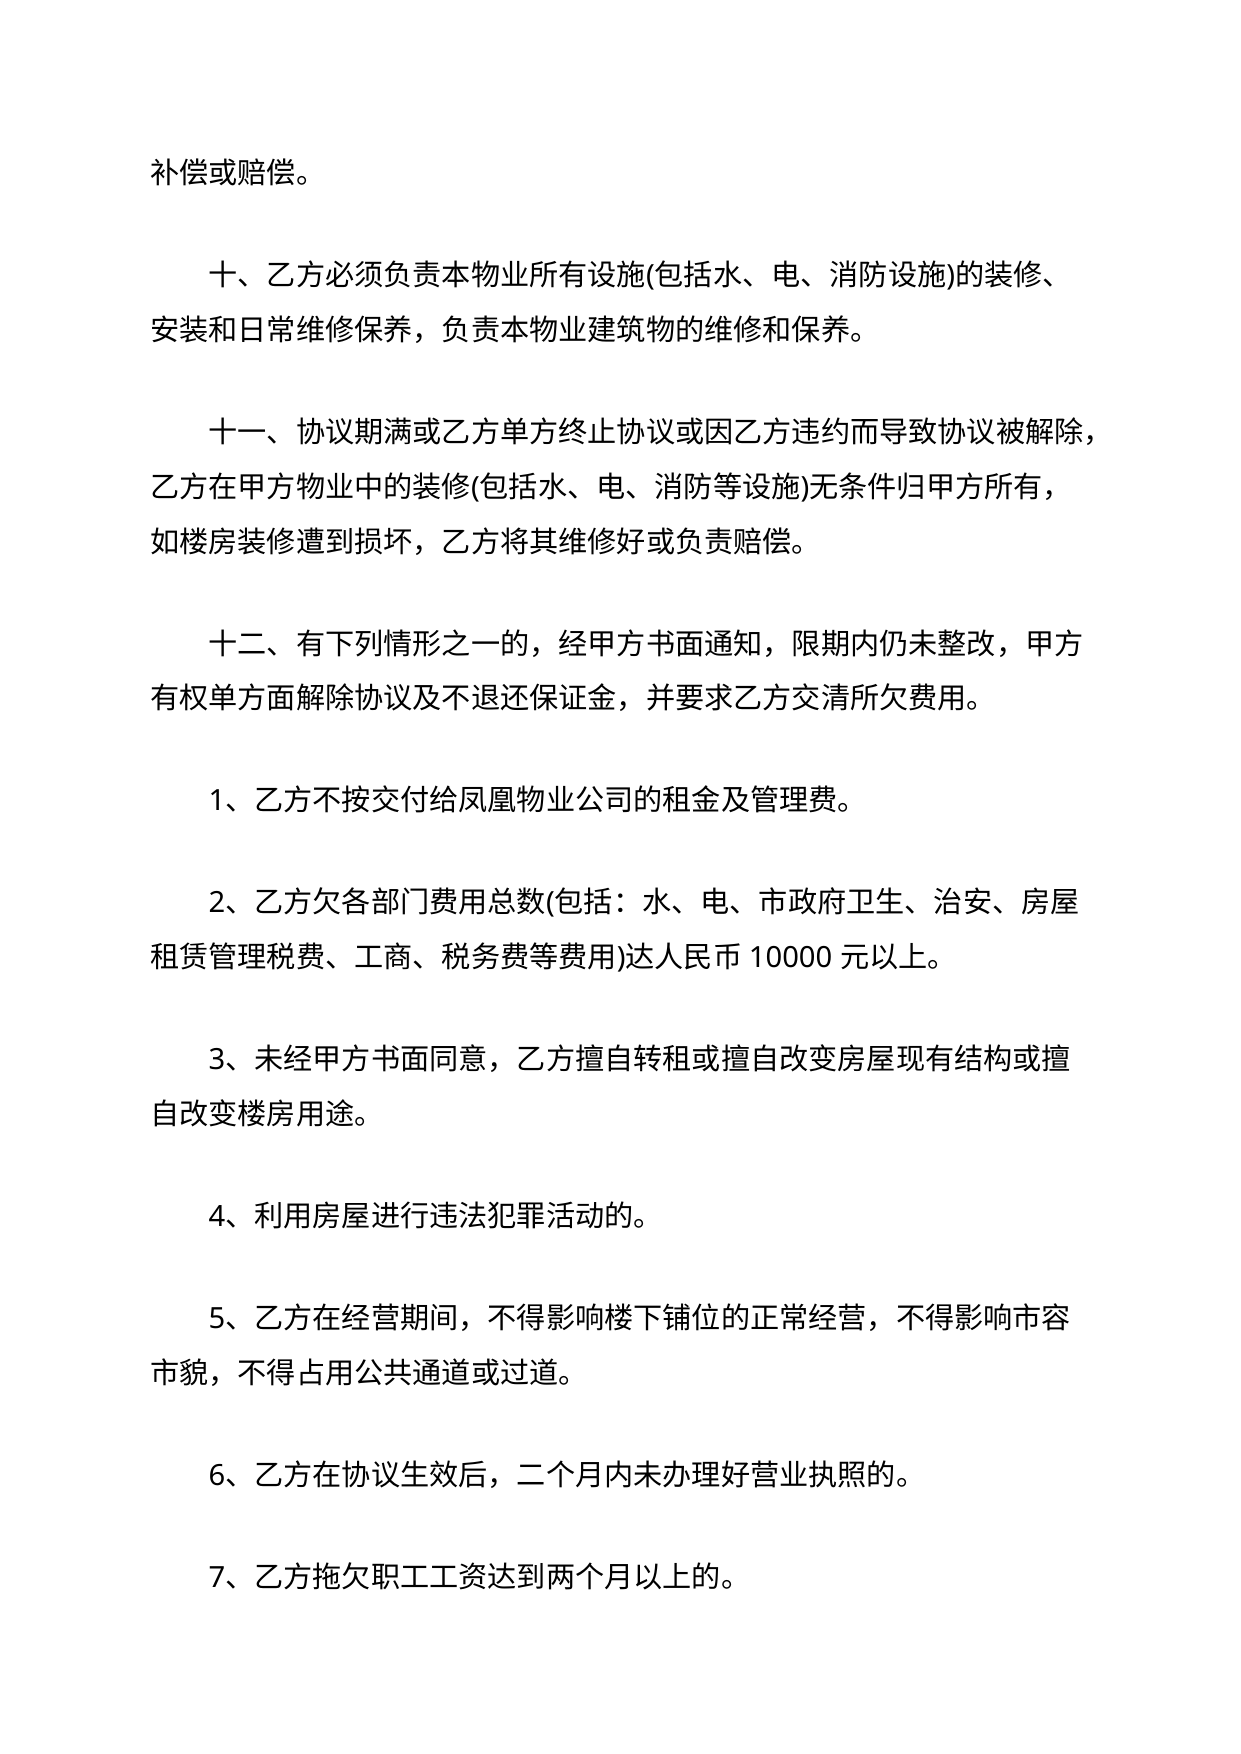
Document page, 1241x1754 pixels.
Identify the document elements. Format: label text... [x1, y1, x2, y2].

text 7、乙方拖欠职工工资达到两个月以上的。 [150, 1553, 1090, 1596]
text 1、乙方不按交付给凤凰物业公司的租金及管理费。 [150, 777, 1090, 819]
text 5、乙方在经营期间，不得影响楼下铺位的正常经营，不得影响市容市貌，不得占用公共通道或过道。 [150, 1294, 1090, 1392]
text 十二、有下列情形之一的，经甲方书面通知，限期内仍未整改，甲方有权单方面解除协议及不退还保证金，并要求乙方交清所欠费用。 [150, 620, 1090, 717]
text 十、乙方必须负责本物业所有设施(包括水、电、消防设施)的装修、安装和日常维修保养，负责本物业建筑物的维修和保养。 [150, 252, 1090, 349]
text 3、未经甲方书面同意，乙方擅自转租或擅自改变房屋现有结构或擅自改变楼房用途。 [150, 1036, 1090, 1133]
text 十一、协议期满或乙方单方终止协议或因乙方违约而导致协议被解除，乙方在甲方物业中的装修(包括水、电、消防等设施)无条件归甲方所有，如楼房装修遭到损坏，乙方将其维修好或负责赔偿。 [150, 408, 1090, 561]
text 6、乙方在协议生效后，二个月内未办理好营业执照的。 [150, 1451, 1090, 1494]
text 2、乙方欠各部门费用总数(包括：水、电、市政府卫生、治安、房屋租赁管理税费、工商、税务费等费用)达人民币 10000 元以上。 [150, 879, 1090, 976]
text 4、利用房屋进行违法犯罪活动的。 [150, 1193, 1090, 1235]
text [150, 150, 1090, 192]
